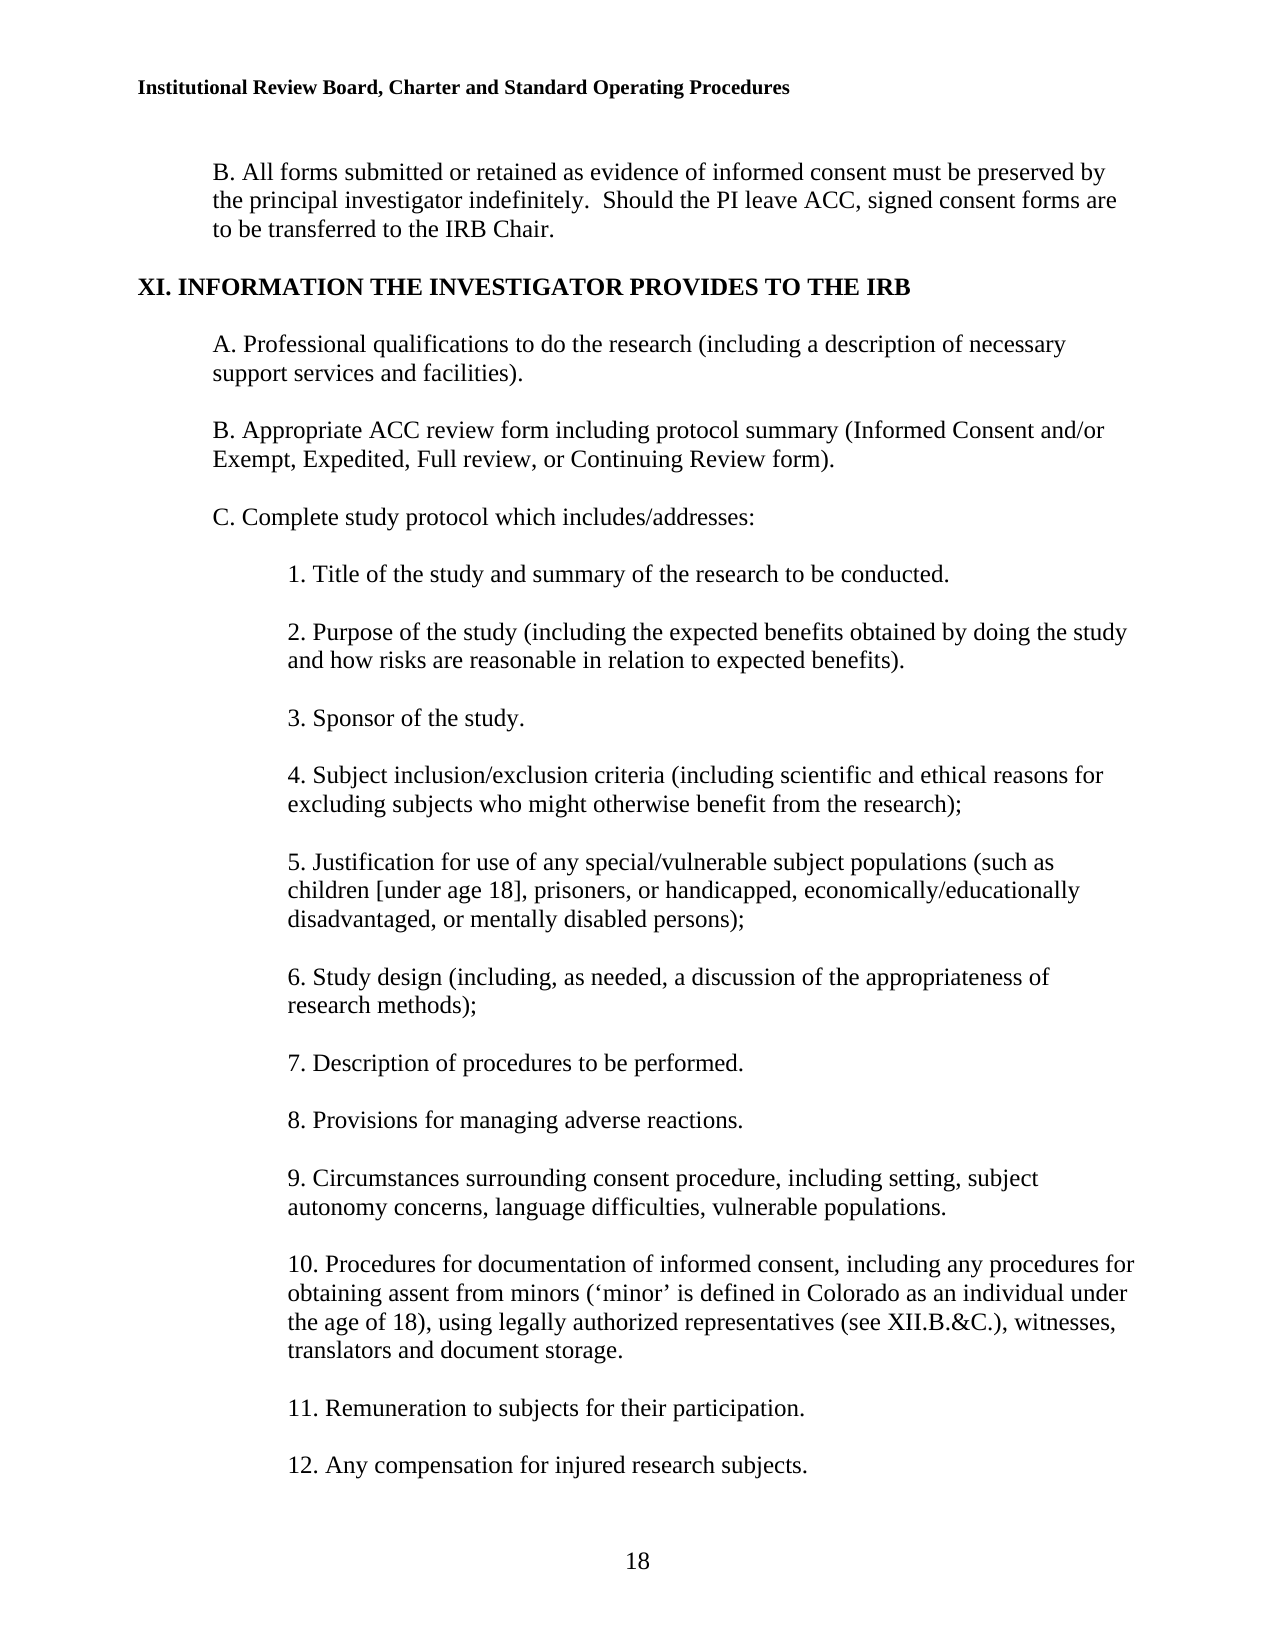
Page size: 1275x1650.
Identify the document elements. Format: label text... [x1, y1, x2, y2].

text B. All forms submitted or retained as evidence of informed consent must be preserved by the principal investigator indefinitely. Should the PI leave ACC, signed consent forms are to be transferred to the IRB Chair. [212, 157, 1138, 243]
text 11. Remuneration to subjects for their participation. [287, 1393, 1138, 1422]
text C. Complete study protocol which includes/addresses: [212, 502, 1138, 530]
text XI. INFORMATION THE INVESTIGATOR PROVIDES TO THE IRB [137, 272, 1138, 300]
text 4. Subject inclusion/exclusion criteria (including scientific and ethical reasons for excluding subjects who might otherwise benefit from the research); [287, 760, 1138, 818]
text 9. Circumstances surrounding consent procedure, including setting, subject autonomy concerns, language difficulties, vulnerable populations. [287, 1163, 1138, 1220]
text 12. Any compensation for injured research subjects. [287, 1450, 1138, 1479]
text 3. Sponsor of the study. [287, 703, 1138, 732]
text 8. Provisions for managing adverse reactions. [287, 1105, 1138, 1134]
text 5. Justification for use of any special/vulnerable subject populations (such as children [under age 18], prisoners, or handicapped, economically/educationally disadvantaged, or mentally disabled persons); [287, 847, 1138, 933]
text A. Professional qualifications to do the research (including a description of necessary support services and facilities). [212, 329, 1138, 387]
text 1. Title of the study and summary of the research to be conducted. [287, 559, 1138, 588]
text 7. Description of procedures to be performed. [287, 1048, 1138, 1077]
text 10. Procedures for documentation of informed consent, including any procedures for obtaining assent from minors (‘minor’ is defined in Colorado as an individual under the age of 18), using legally authorized representatives (see XII.B.&C.), witnesses, translators and document storage. [287, 1249, 1138, 1364]
text B. Appropriate ACC review form including protocol summary (Informed Consent and/or Exempt, Expedited, Full review, or Continuing Review form). [212, 415, 1138, 473]
text 6. Study design (including, as needed, a discussion of the appropriateness of research methods); [287, 962, 1138, 1019]
text 2. Purpose of the study (including the expected benefits obtained by doing the study and how risks are reasonable in relation to expected benefits). [287, 617, 1138, 674]
